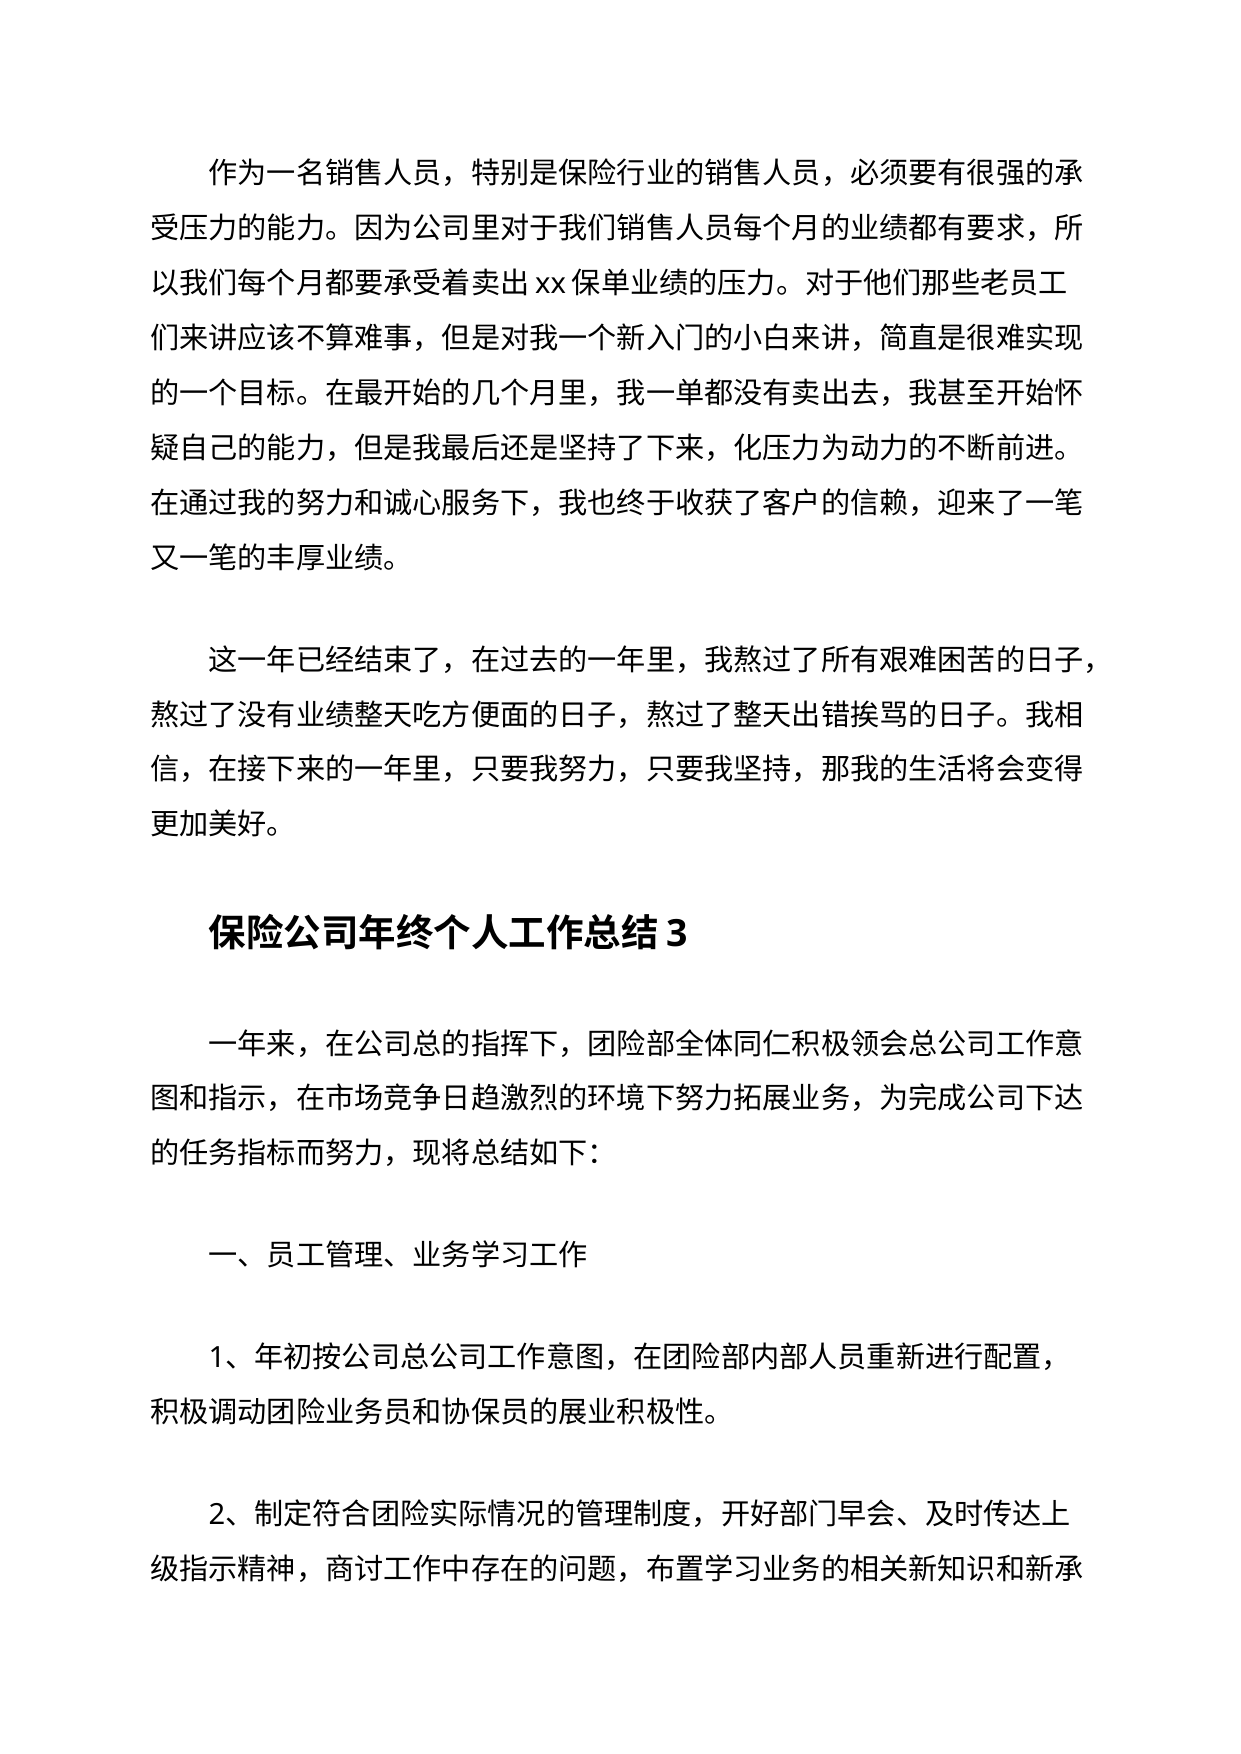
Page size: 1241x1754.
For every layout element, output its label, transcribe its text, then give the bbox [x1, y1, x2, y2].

text 一、员工管理、业务学习工作 [150, 1232, 1090, 1274]
text 这一年已经结束了，在过去的一年里，我熬过了所有艰难困苦的日子，熬过了没有业绩整天吃方便面的日子，熬过了整天出错挨骂的日子。我相信，在接下来的一年里，只要我努力，只要我坚持，那我的生活将会变得更加美好。 [150, 636, 1090, 843]
text 一年来，在公司总的指挥下，团险部全体同仁积极领会总公司工作意图和指示，在市场竞争日趋激烈的环境下努力拓展业务，为完成公司下达的任务指标而努力，现将总结如下： [150, 1020, 1090, 1172]
text 1、年初按公司总公司工作意图，在团险部内部人员重新进行配置，积极调动团险业务员和协保员的展业积极性。 [150, 1333, 1090, 1431]
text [150, 1490, 1090, 1588]
text 保险公司年终个人工作总结3 [150, 903, 1090, 957]
text 作为一名销售人员，特别是保险行业的销售人员，必须要有很强的承受压力的能力。因为公司里对于我们销售人员每个月的业绩都有要求，所以我们每个月都要承受着卖出xx保单业绩的压力。对于他们那些老员工们来讲应该不算难事，但是对我一个新入门的小白来讲，简直是很难实现的一个目标。在最开始的几个月里，我一单都没有卖出去，我甚至开始怀疑自己的能力，但是我最后还是坚持了下来，化压力为动力的不断前进。在通过我的努力和诚心服务下，我也终于收获了客户的信赖，迎来了一笔又一笔的丰厚业绩。 [150, 150, 1090, 577]
